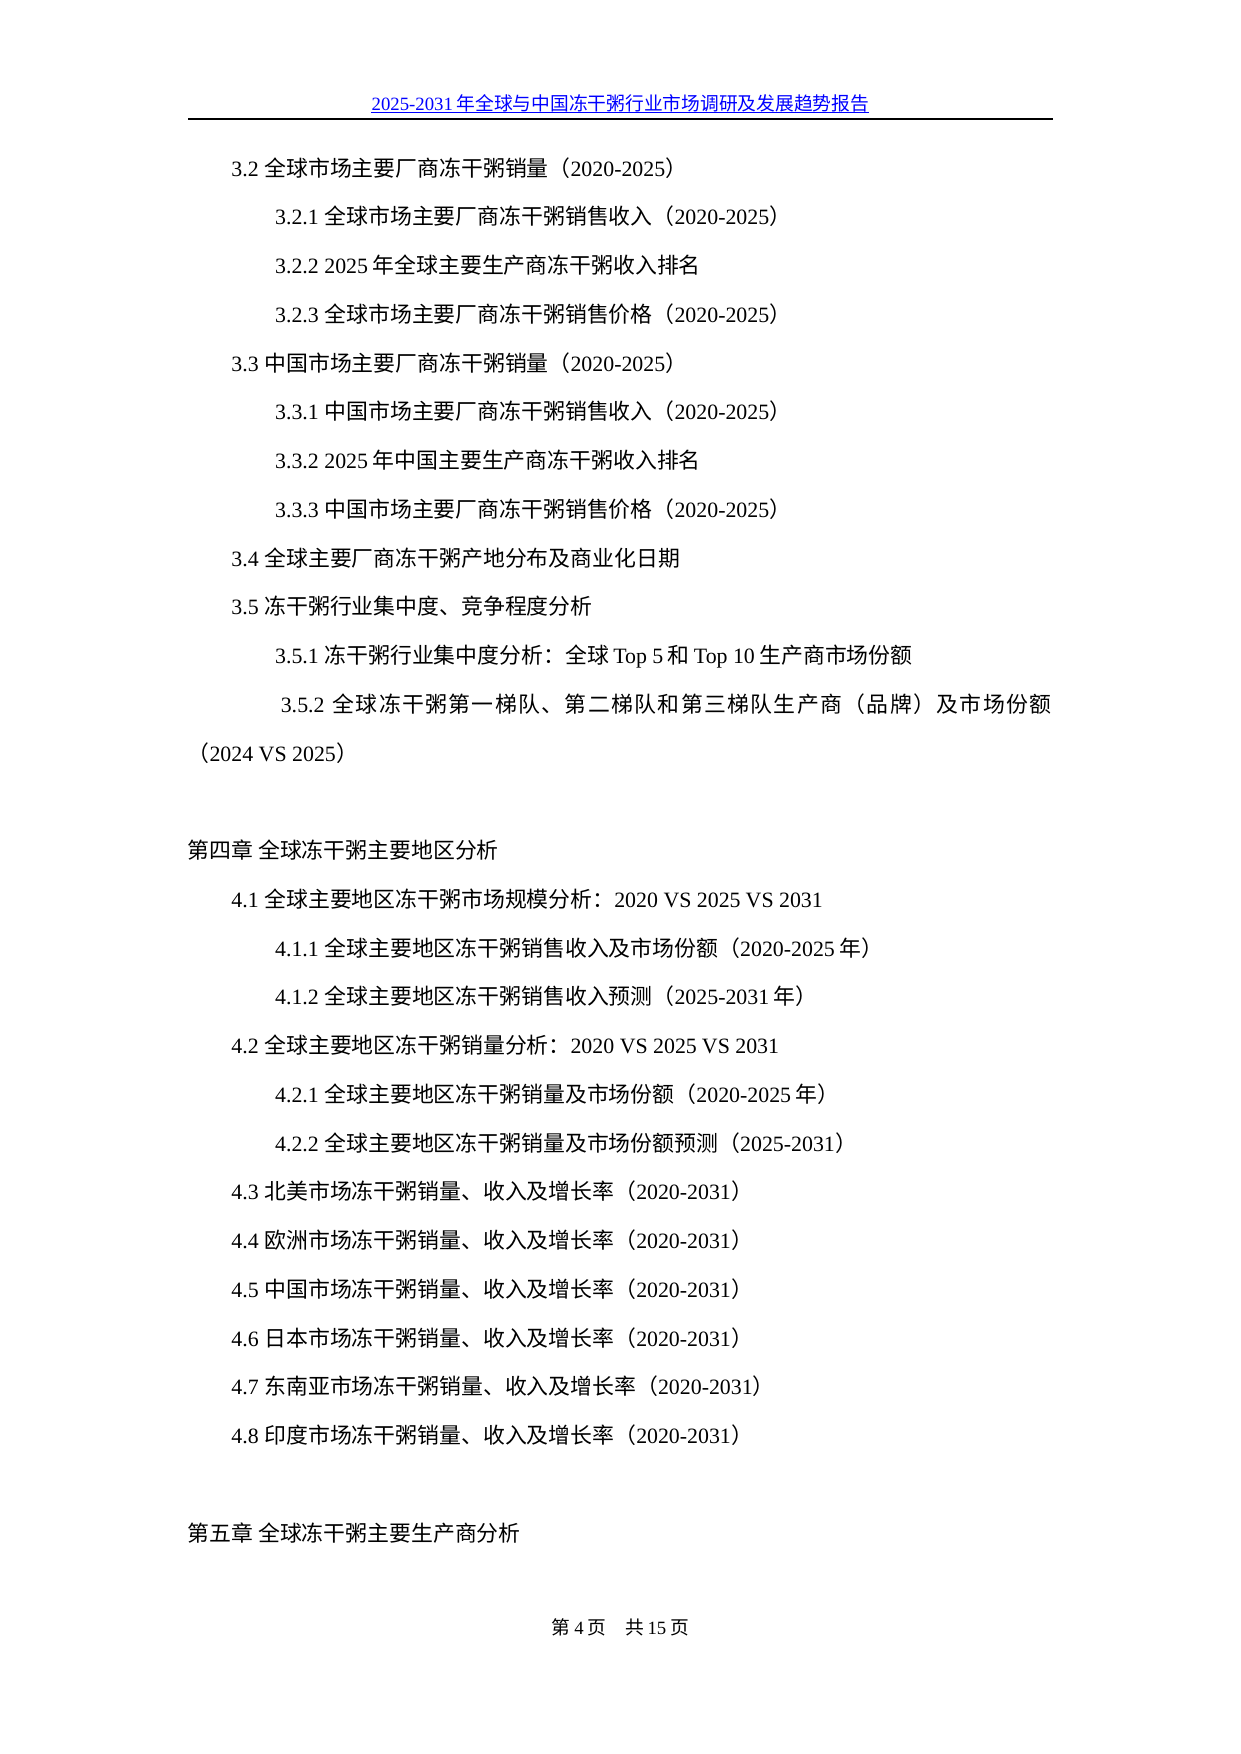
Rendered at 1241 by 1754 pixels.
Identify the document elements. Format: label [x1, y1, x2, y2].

text [187, 150, 1053, 1548]
